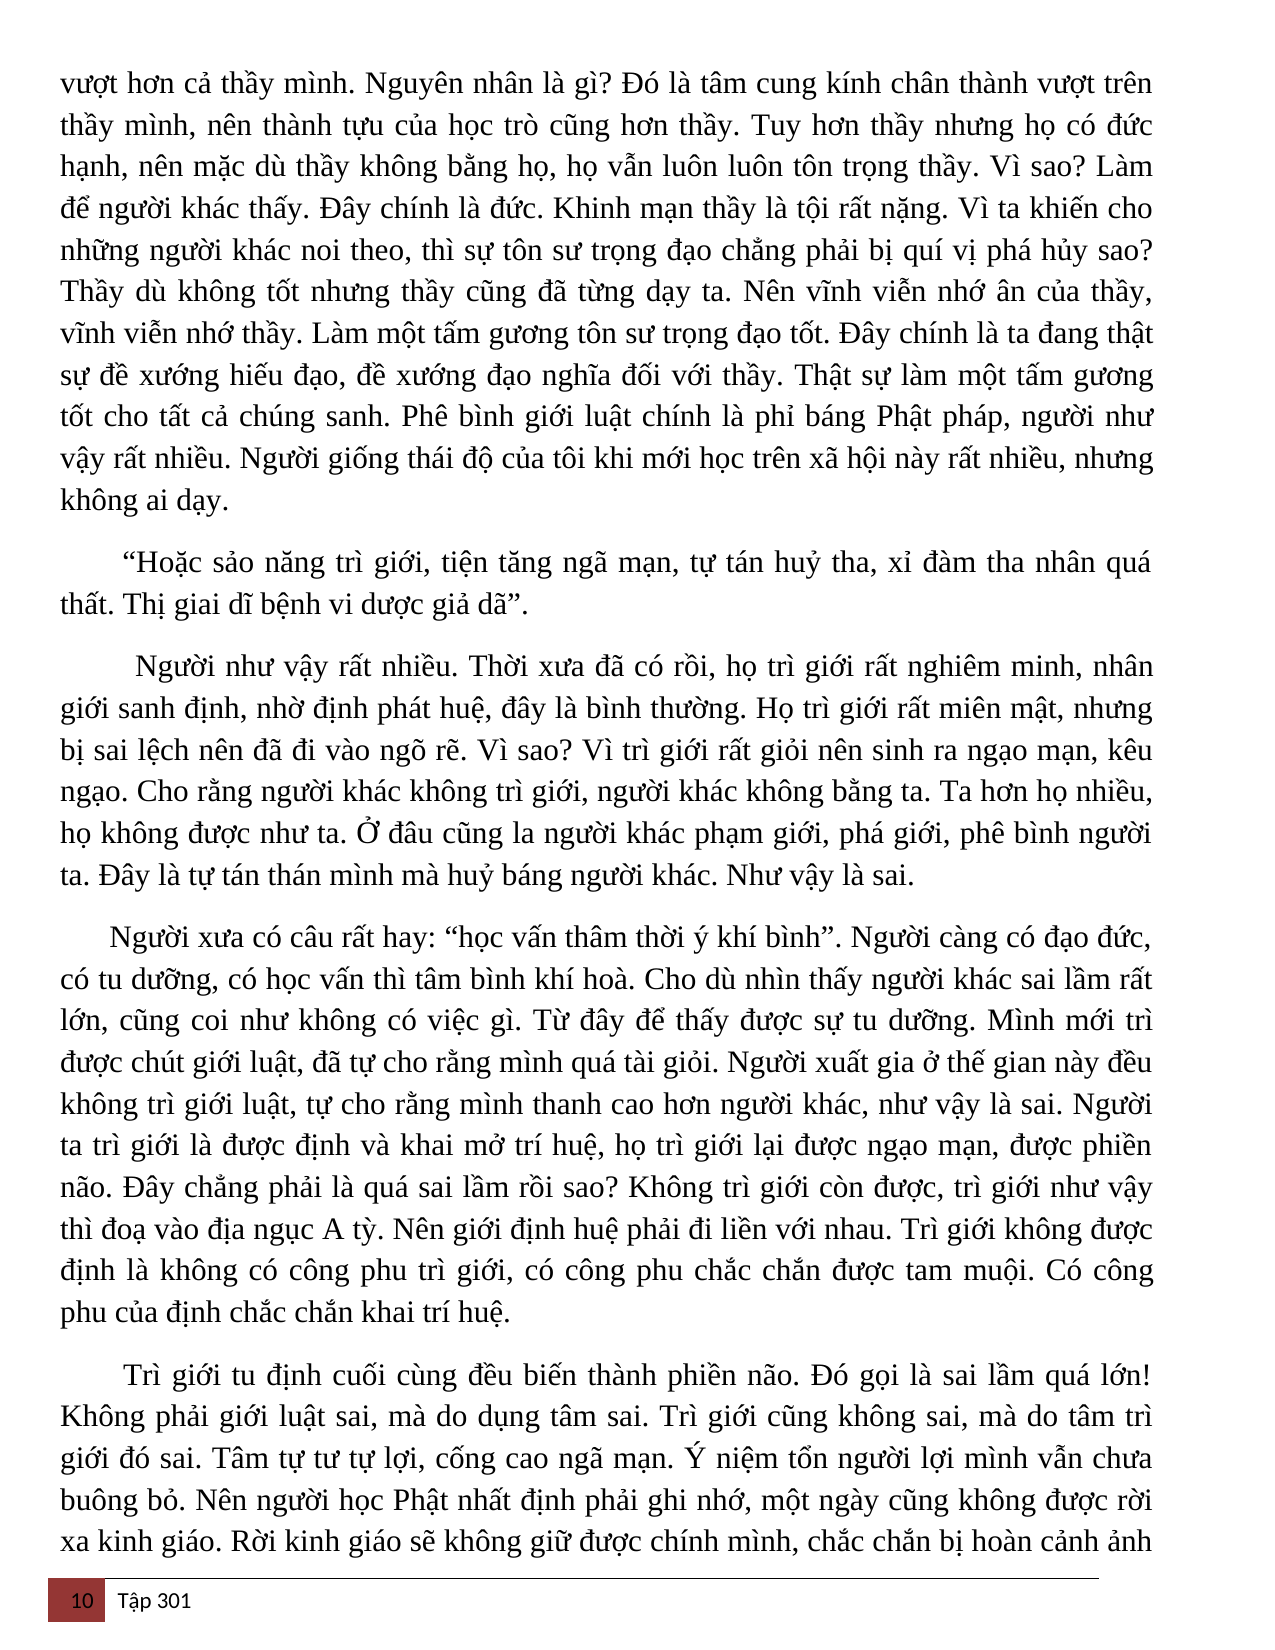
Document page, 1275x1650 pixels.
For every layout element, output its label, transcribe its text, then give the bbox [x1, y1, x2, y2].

text “Hoặc sảo năng trì giới, tiện tăng ngã mạn, tự tán huỷ tha, xỉ đàm tha nhân quá thất. Thị giai dĩ bệnh vi dược giả dã”. [60, 539, 1155, 622]
text Người xưa có câu rất hay: “học vấn thâm thời ý khí bình”. Người càng có đạo đức, có tu dưỡng, có học vấn thì tâm bình khí hoà. Cho dù nhìn thấy người khác sai lầm rất lớn, cũng coi như không có việc gì. Từ đây để thấy được sự tu dưỡng. Mình mới trì được chút giới luật, đã tự cho rằng mình quá tài giỏi. Người xuất gia ở thế gian này đều không trì giới luật, tự cho rằng mình thanh cao hơn người khác, như vậy là sai. Người ta trì giới là được định và khai mở trí huệ, họ trì giới lại được ngạo mạn, được phiền não. Đây chẳng phải là quá sai lầm rồi sao? Không trì giới còn được, trì giới như vậy thì đoạ vào địa ngục A tỳ. Nên giới định huệ phải đi liền với nhau. Trì giới không được định là không có công phu trì giới, có công phu chắc chắn được tam muội. Có công phu của định chắc chắn khai trí huệ. [60, 914, 1155, 1331]
text Người như vậy rất nhiều. Thời xưa đã có rồi, họ trì giới rất nghiêm minh, nhân giới sanh định, nhờ định phát huệ, đây là bình thường. Họ trì giới rất miên mật, nhưng bị sai lệch nên đã đi vào ngõ rẽ. Vì sao? Vì trì giới rất giỏi nên sinh ra ngạo mạn, kêu ngạo. Cho rằng người khác không trì giới, người khác không bằng ta. Ta hơn họ nhiều, họ không được như ta. Ở đâu cũng la người khác phạm giới, phá giới, phê bình người ta. Đây là tự tán thán mình mà huỷ báng người khác. Như vậy là sai. [60, 643, 1155, 893]
